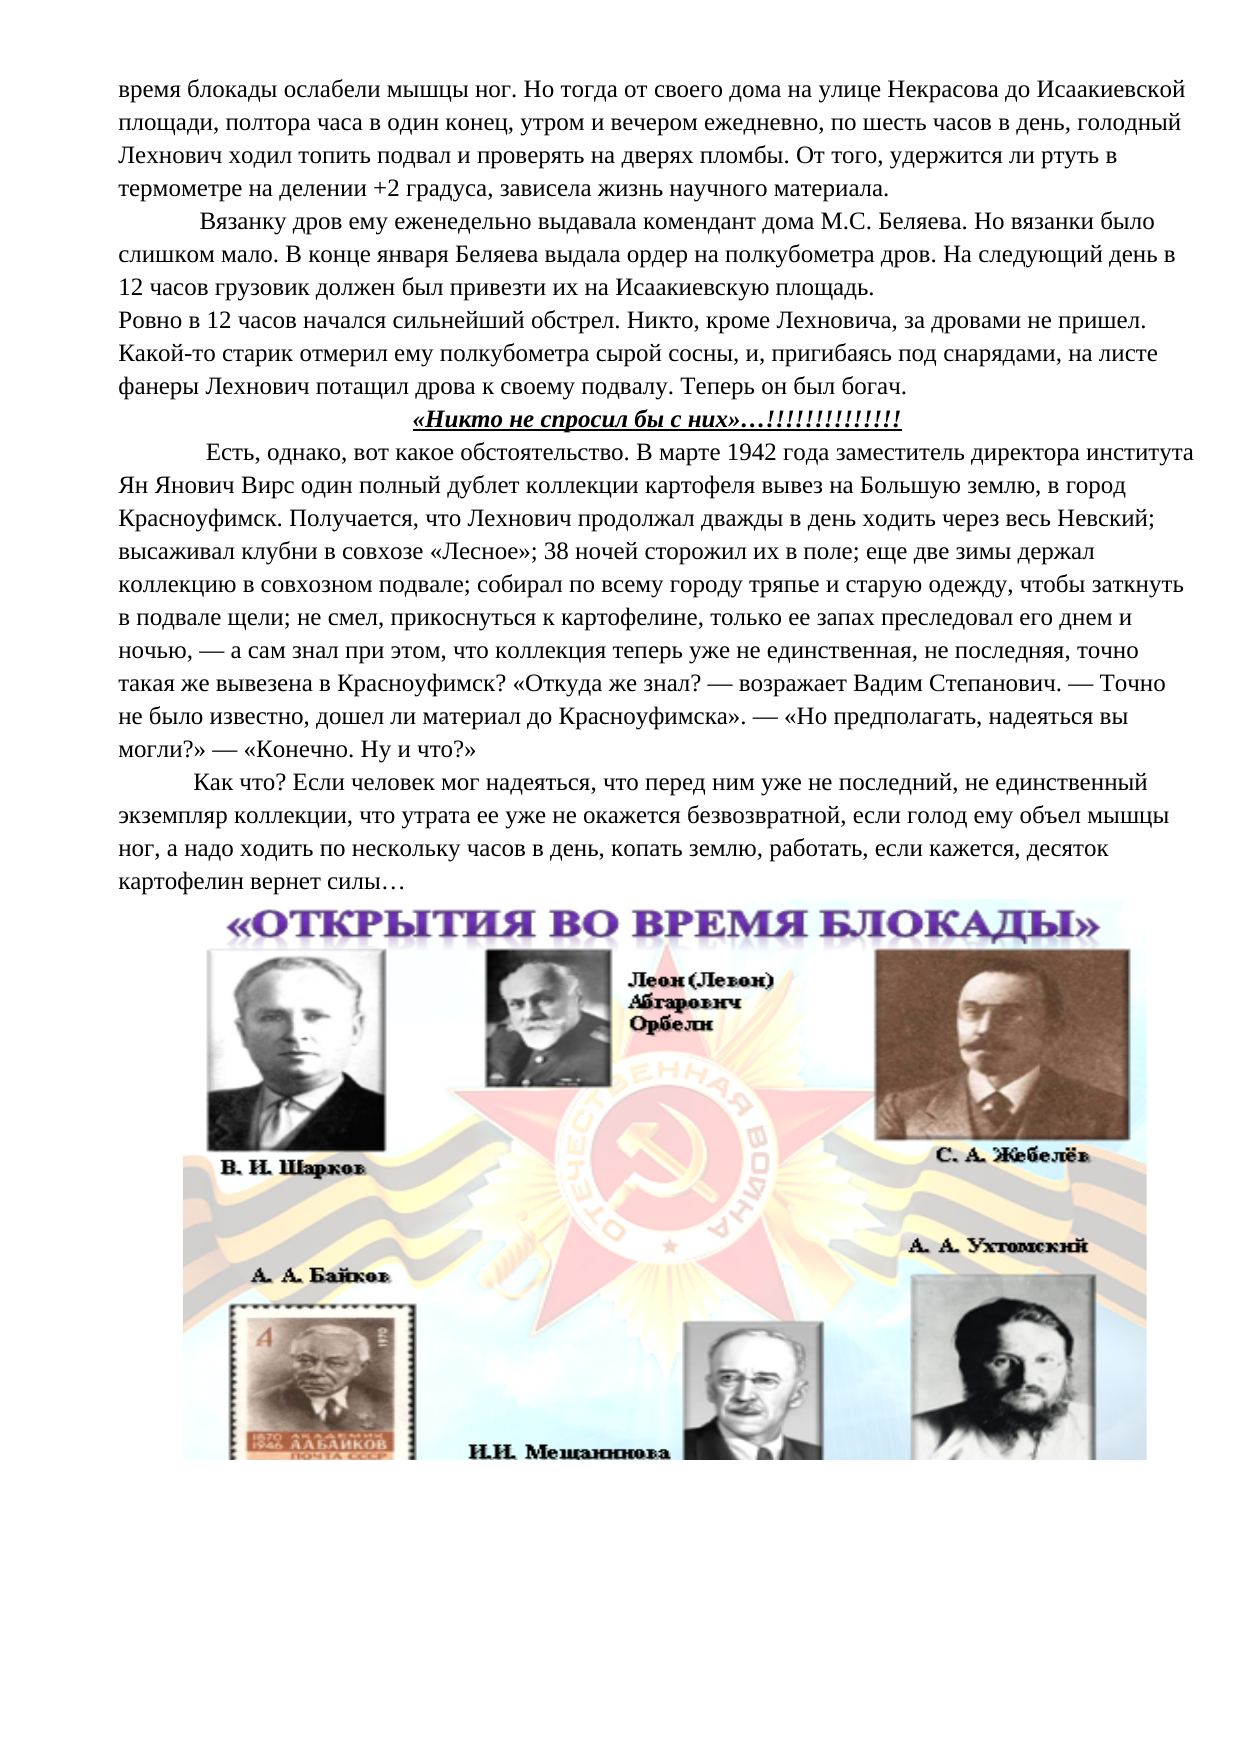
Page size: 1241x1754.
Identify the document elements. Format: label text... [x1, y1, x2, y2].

list Есть, однако, вот какое обстоятельство. В марте 1942 года заместитель директора института Ян Янович Вирс один полный дублет коллекции картофеля вывез на Большую землю, в город Красноуфимск. Получается, что Лехнович продолжал дважды в день ходить через весь Невский; высаживал клубни в совхозе «Лесное»; 38 ночей сторожил их в поле; еще две зимы держал коллекцию в совхозном подвале; собирал по всему городу тряпье и старую одежду, чтобы заткнуть в подвале щели; не смел, прикоснуться к картофелине, только ее запах преследовал его днем и ночью, — а сам знал при этом, что коллекция теперь уже не единственная, не последняя, точно такая же вывезена в Красноуфимск? «Откуда же знал? — возражает Вадим Степанович. — Точно не было известно, дошел ли материал до Красноуфимска». — «Но предполагать, надеяться вы могли?» — «Конечно. Ну и что?» [118, 437, 1196, 763]
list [118, 74, 1196, 202]
picture [181, 899, 1145, 1459]
list «Никто не спросил бы с них»…!!!!!!!!!!!!!! [118, 404, 1196, 433]
list Ровно в 12 часов начался сильнейший обстрел. Никто, кроме Лехновича, за дровами не пришел. Какой-то старик отмерил ему полкубометра сырой сосны, и, пригибаясь под снарядами, на листе фанеры Лехнович потащил дрова к своему подвалу. Теперь он был богач. [118, 305, 1196, 400]
list Вязанку дров ему еженедельно выдавала комендант дома М.С. Беляева. Но вязанки было слишком мало. В конце января Беляева выдала ордер на полкубометра дров. На следующий день в 12 часов грузовик должен был привезти их на Исаакиевскую площадь. [118, 206, 1196, 301]
list Как что? Если человек мог надеяться, что перед ним уже не последний, не единственный экземпляр коллекции, что утрата ее уже не окажется безвозвратной, если голод ему объел мышцы ног, а надо ходить по нескольку часов в день, копать землю, работать, если кажется, десяток картофелин вернет силы… [118, 767, 1196, 895]
